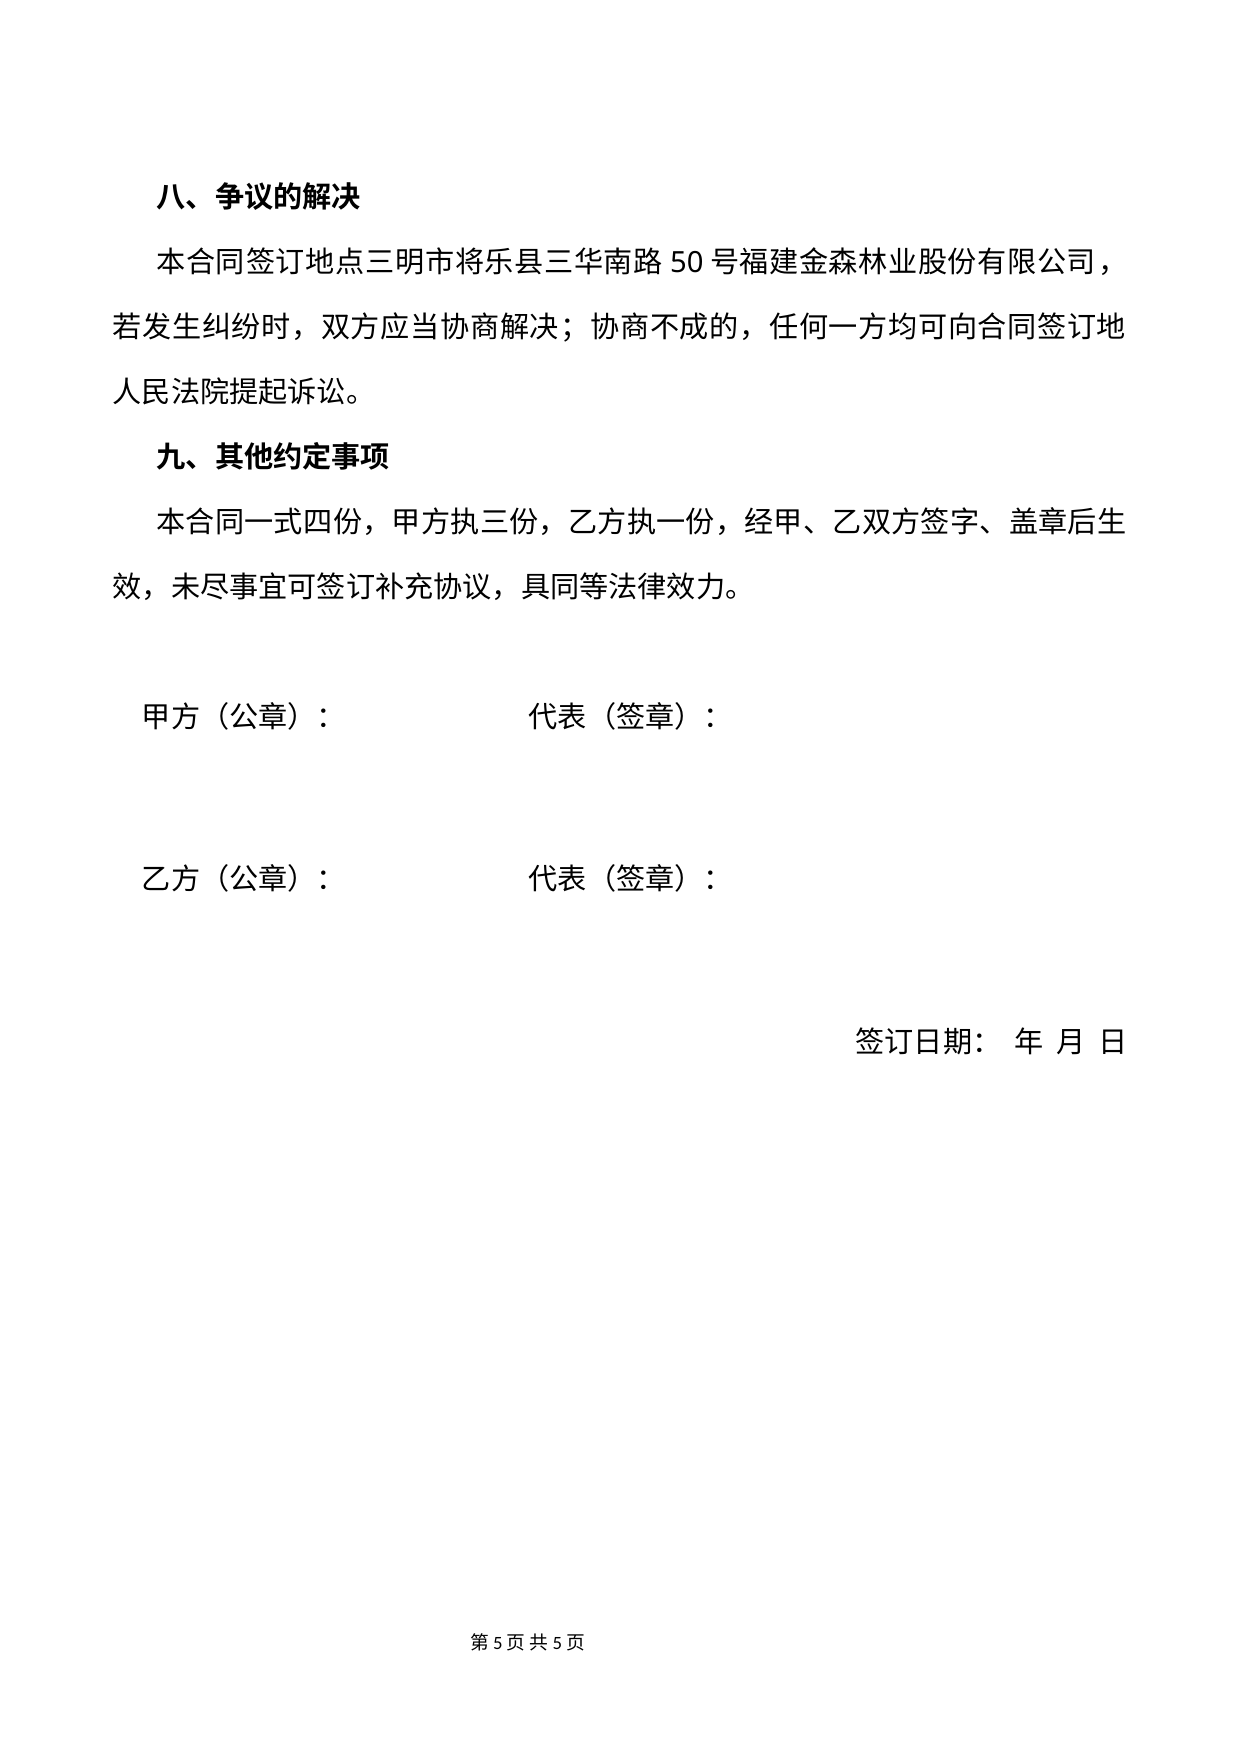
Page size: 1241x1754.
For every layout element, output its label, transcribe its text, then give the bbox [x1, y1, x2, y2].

text 乙方（公章）： 代表（签章）： [112, 844, 1128, 909]
text 九、其他约定事项 [112, 422, 1128, 487]
text 甲方（公章）： 代表（签章）： [112, 682, 1128, 747]
text 本合同签订地点三明市将乐县三华南路50号福建金森林业股份有限公司，若发生纠纷时，双方应当协商解决；协商不成的，任何一方均可向合同签订地人民法院提起诉讼。 [112, 227, 1128, 422]
text 八、争议的解决 [112, 162, 1128, 227]
text 本合同一式四份，甲方执三份，乙方执一份，经甲、乙双方签字、盖章后生效，未尽事宜可签订补充协议，具同等法律效力。 [112, 487, 1128, 617]
text 签订日期： 年 月 日 [112, 1007, 1128, 1072]
